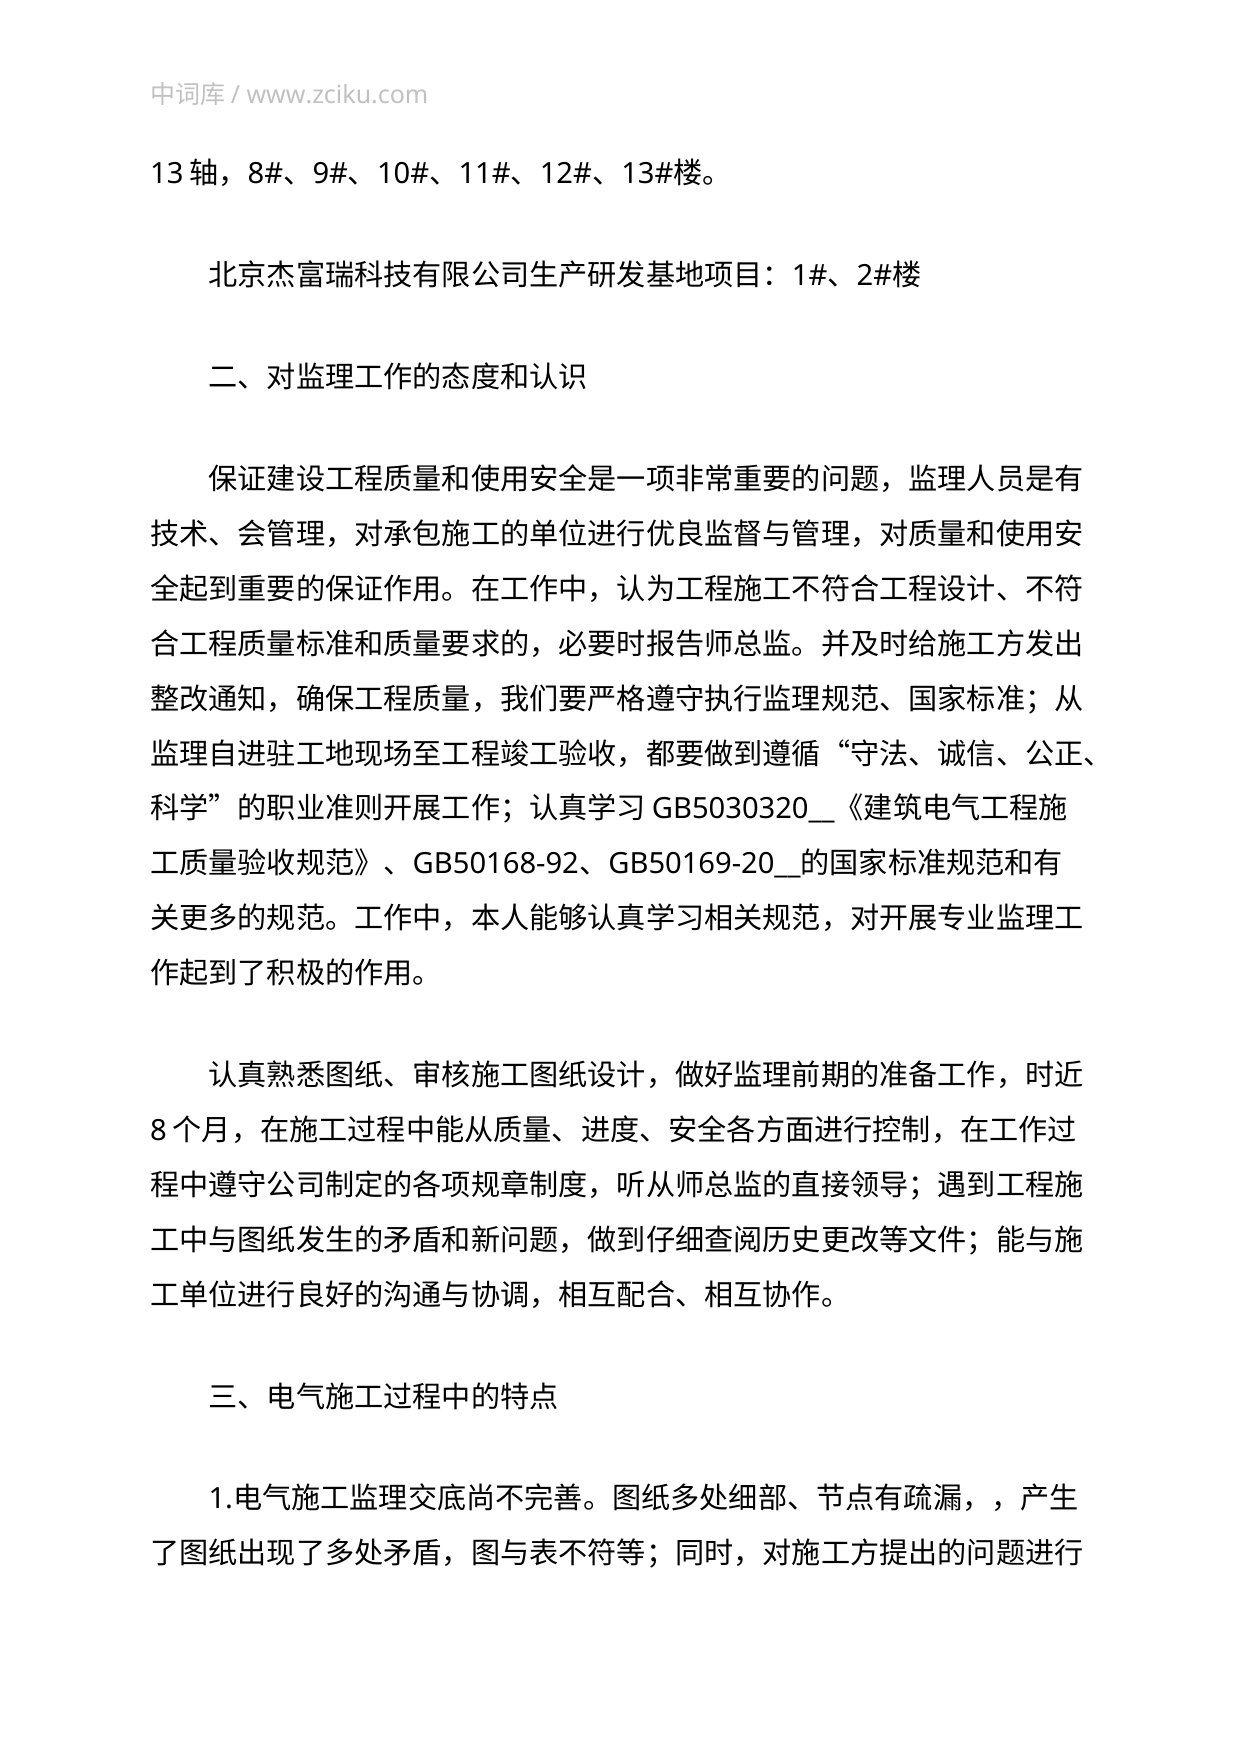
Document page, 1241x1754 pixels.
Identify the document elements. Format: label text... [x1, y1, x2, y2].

text 保证建设工程质量和使用安全是一项非常重要的问题，监理人员是有技术、会管理，对承包施工的单位进行优良监督与管理，对质量和使用安全起到重要的保证作用。在工作中，认为工程施工不符合工程设计、不符合工程质量标准和质量要求的，必要时报告师总监。并及时给施工方发出整改通知，确保工程质量，我们要严格遵守执行监理规范、国家标准；从监理自进驻工地现场至工程竣工验收，都要做到遵循“守法、诚信、公正、科学”的职业准则开展工作；认真学习GB5030320__《建筑电气工程施工质量验收规范》、GB50168-92、GB50169-20__的国家标准规范和有关更多的规范。工作中，本人能够认真学习相关规范，对开展专业监理工作起到了积极的作用。 [150, 456, 1090, 992]
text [150, 1475, 1090, 1572]
text 认真熟悉图纸、审核施工图纸设计，做好监理前期的准备工作，时近8个月，在施工过程中能从质量、进度、安全各方面进行控制，在工作过程中遵守公司制定的各项规章制度，听从师总监的直接领导；遇到工程施工中与图纸发生的矛盾和新问题，做到仔细查阅历史更改等文件；能与施工单位进行良好的沟通与协调，相互配合、相互协作。 [150, 1052, 1090, 1314]
text 二、对监理工作的态度和认识 [150, 354, 1090, 396]
text 北京杰富瑞科技有限公司生产研发基地项目：1#、2#楼 [150, 252, 1090, 294]
text 三、电气施工过程中的特点 [150, 1373, 1090, 1416]
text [150, 150, 1090, 192]
